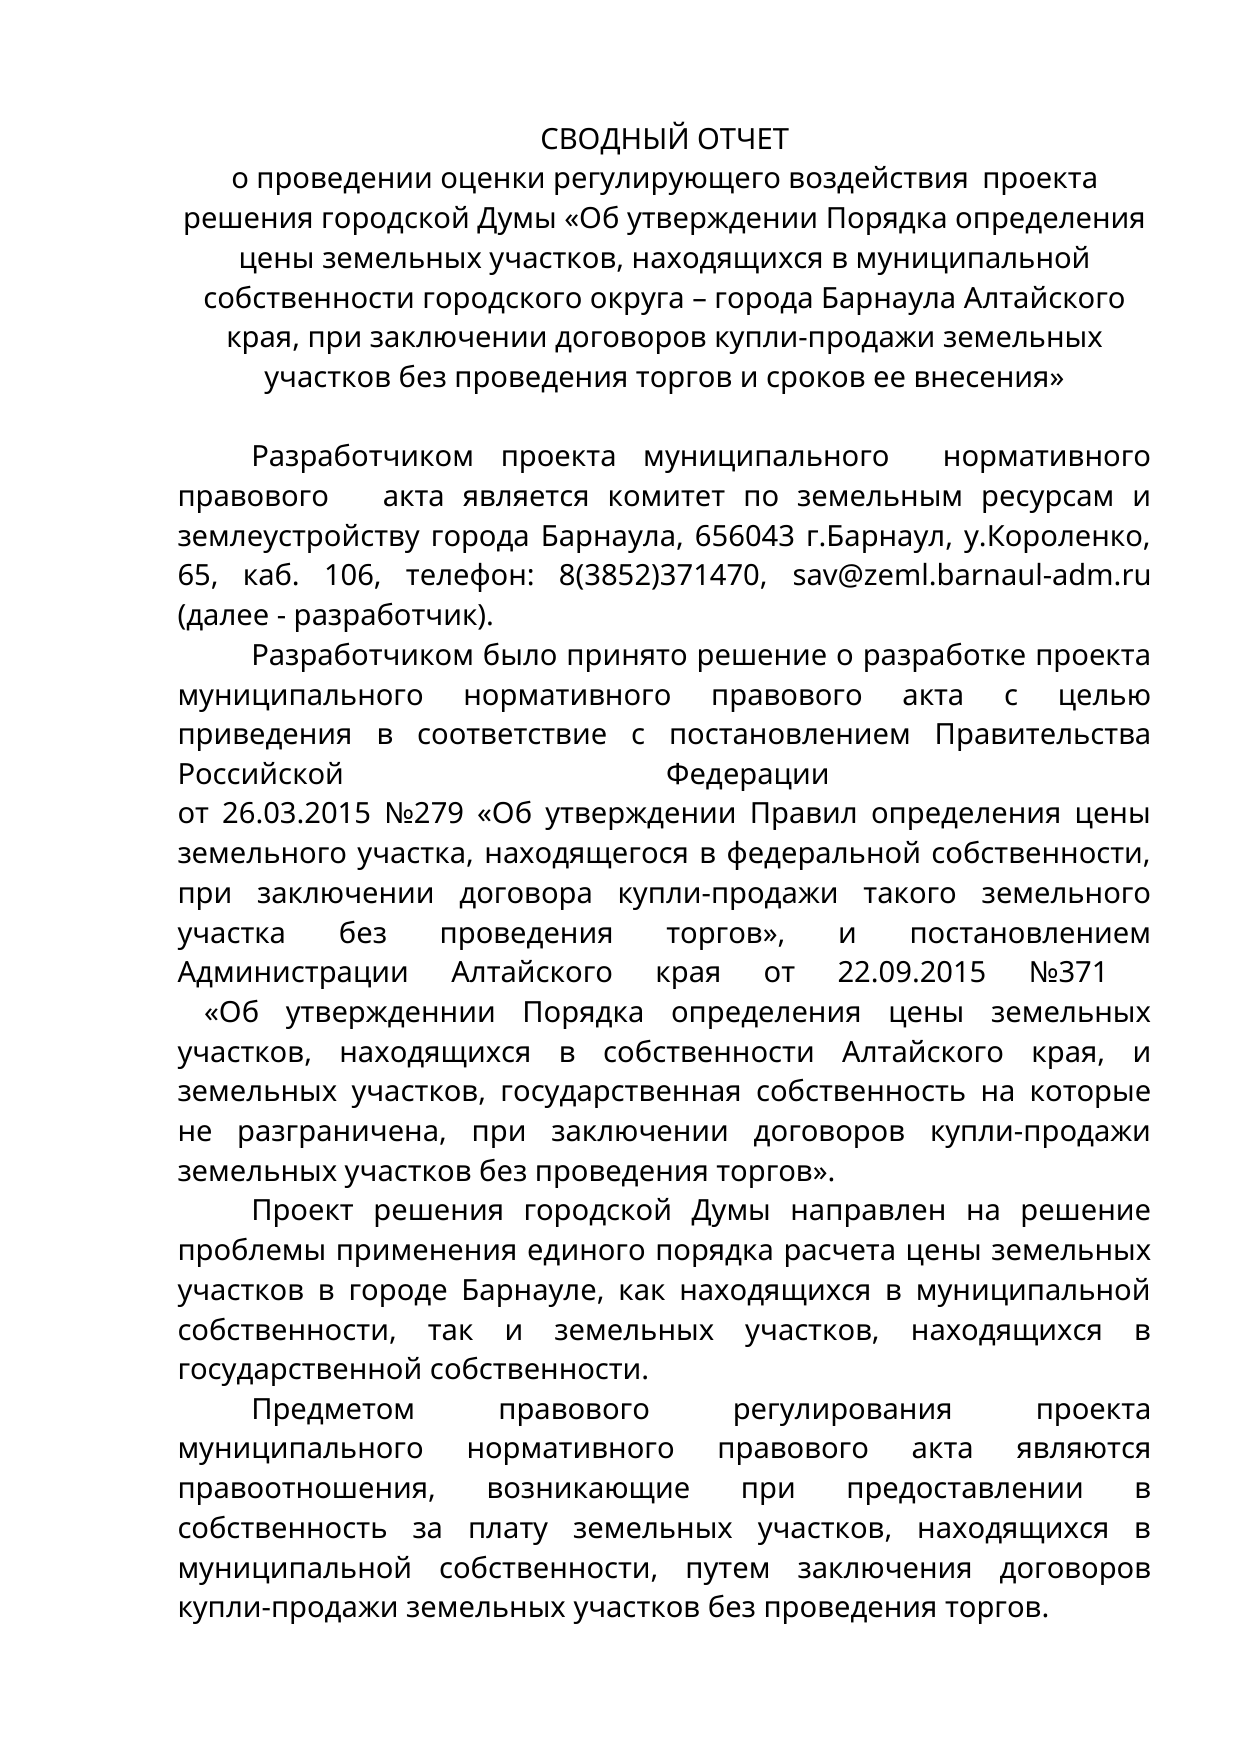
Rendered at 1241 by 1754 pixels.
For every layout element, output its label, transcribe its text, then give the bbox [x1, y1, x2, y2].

text Разработчиком проекта муниципального нормативного правового акта является комитет по земельным ресурсам и землеустройству города Барнаула, 656043 г.Барнаул, у.Короленко, 65, каб. 106, телефон: 8(3852)371470, sav@zeml.barnaul-adm.ru (далее - разработчик). [177, 436, 1152, 634]
text о проведении оценки регулирующего воздействия проекта решения городской Думы «Об утверждении Порядка определения цены земельных участков, находящихся в муниципальной собственности городского округа – города Барнаула Алтайского края, при заключении договоров купли-продажи земельных участков без проведения торгов и сроков ее внесения» [177, 158, 1152, 396]
text Предметом правового регулирования проекта муниципального нормативного правового акта являются правоотношения, возникающие при предоставлении в собственность за плату земельных участков, находящихся в муниципальной собственности, путем заключения договоров купли-продажи земельных участков без проведения торгов. [177, 1388, 1152, 1626]
text Проект решения городской Думы направлен на решение проблемы применения единого порядка расчета цены земельных участков в городе Барнауле, как находящихся в муниципальной собственности, так и земельных участков, находящихся в государственной собственности. [177, 1190, 1152, 1388]
text СВОДНЫЙ ОТЧЕТ [177, 118, 1152, 158]
text Разработчиком было принято решение о разработке проекта муниципального нормативного правового акта с целью приведения в соответствие с постановлением Правительства Российской Федерации от 26.03.2015 №279 «Об утверждении Правил определения цены земельного участка, находящегося в федеральной собственности, при заключении договора купли-продажи такого земельного участка без проведения торгов», и постановлением Администрации Алтайского края от 22.09.2015 №371 «Об утвержденнии Порядка определения цены земельных участков, находящихся в собственности Алтайского края, и земельных участков, государственная собственность на которые не разграничена, при заключении договоров купли-продажи земельных участков без проведения торгов». [177, 634, 1152, 1190]
